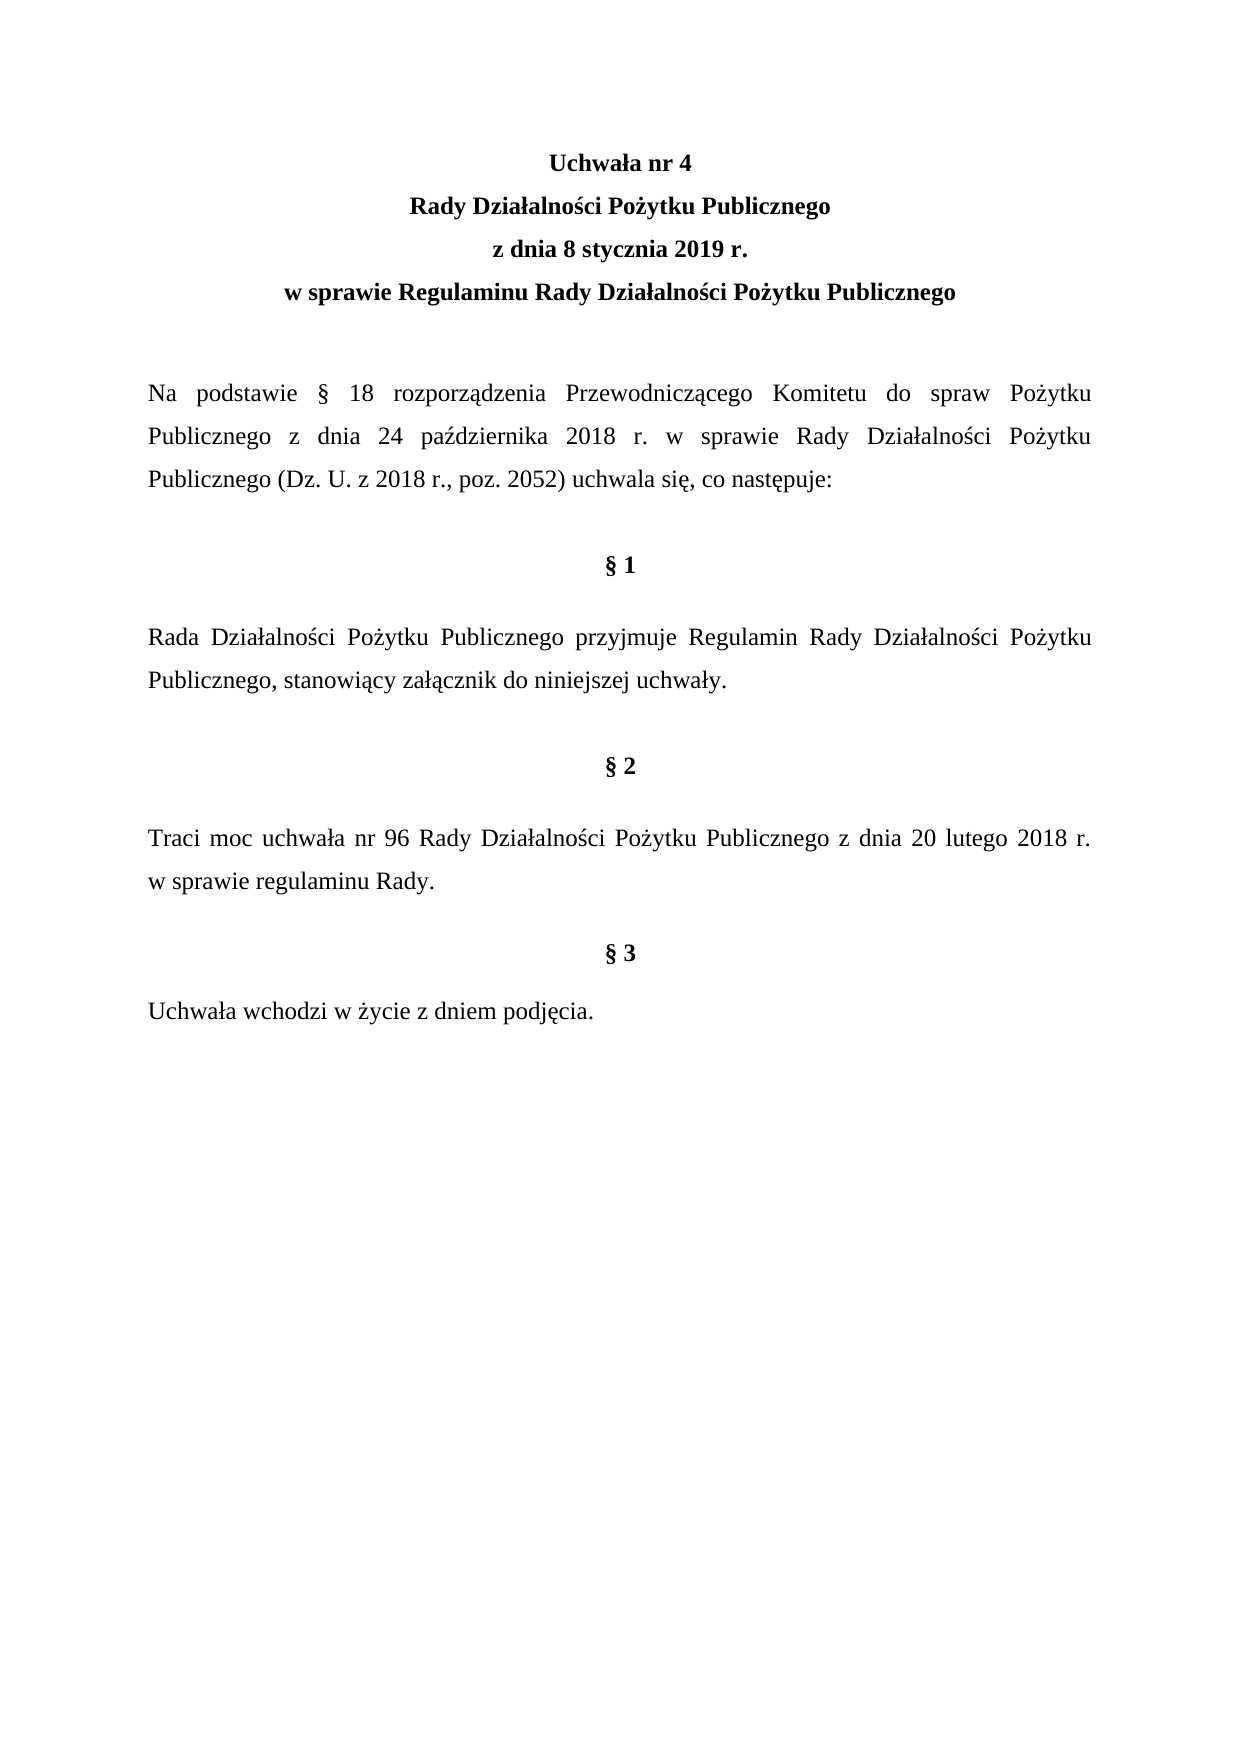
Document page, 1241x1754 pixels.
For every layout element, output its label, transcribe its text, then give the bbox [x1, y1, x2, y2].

text Rady Działalności Pożytku Publicznego [148, 191, 1093, 219]
text w sprawie Regulaminu Rady Działalności Pożytku Publicznego [148, 277, 1093, 306]
text § 2 [148, 751, 1093, 780]
text Na podstawie § 18 rozporządzenia Przewodniczącego Komitetu do spraw Pożytku Publicznego z dnia 24 października 2018 r. w sprawie Rady Działalności Pożytku Publicznego (Dz. U. z 2018 r., poz. 2052) uchwala się, co następuje: [148, 378, 1093, 493]
text § 1 [148, 550, 1093, 579]
text § 3 [148, 938, 1093, 967]
text Traci moc uchwała nr 96 Rady Działalności Pożytku Publicznego z dnia 20 lutego 2018 r. w sprawie regulaminu Rady. [148, 823, 1093, 895]
text z dnia 8 stycznia 2019 r. [148, 234, 1093, 263]
text Uchwała nr 4 [148, 148, 1093, 176]
text Uchwała wchodzi w życie z dniem podjęcia. [148, 996, 1093, 1024]
text Rada Działalności Pożytku Publicznego przyjmuje Regulamin Rady Działalności Pożytku Publicznego, stanowiący załącznik do niniejszej uchwały. [148, 622, 1093, 694]
